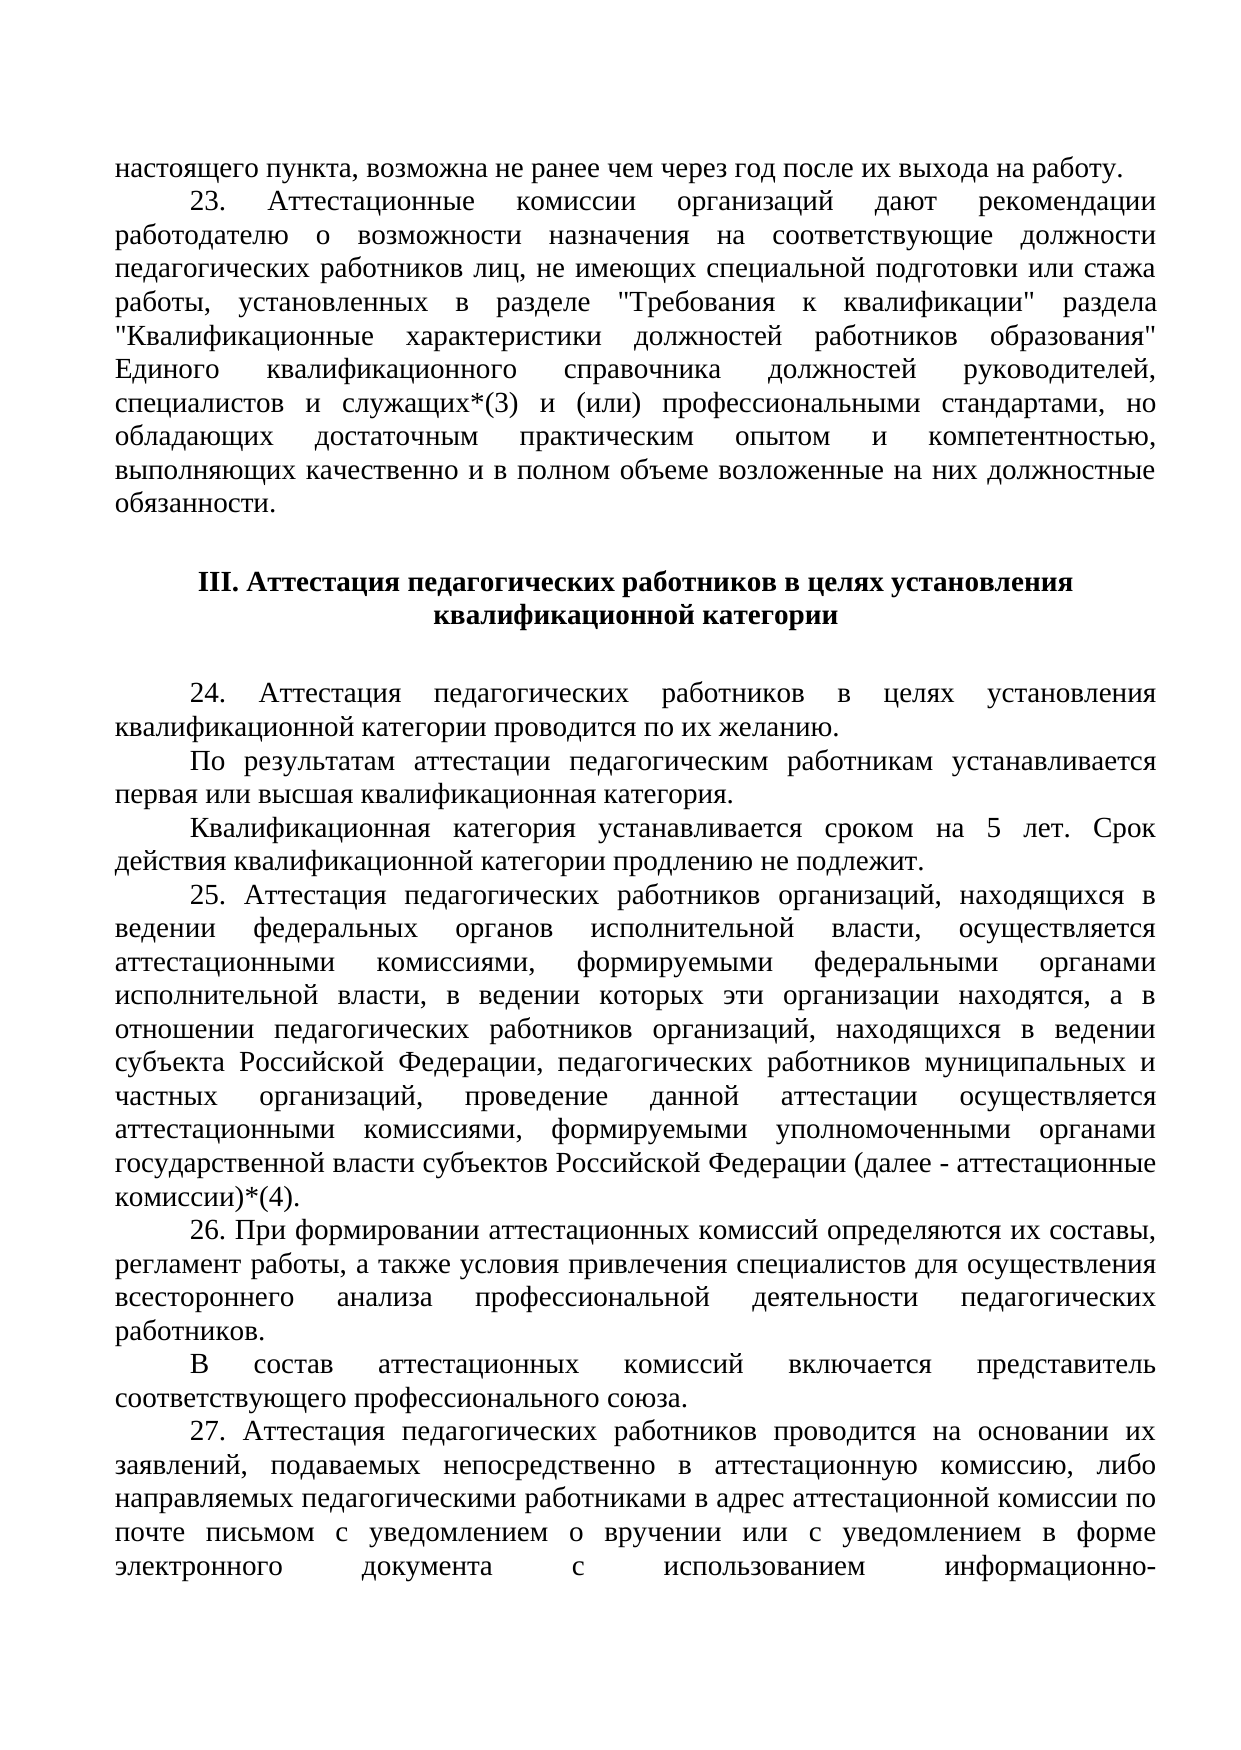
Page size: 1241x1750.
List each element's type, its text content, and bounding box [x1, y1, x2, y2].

text По результатам аттестации педагогическим работникам устанавливается первая или высшая квалификационная категория. [114, 743, 1157, 810]
text В состав аттестационных комиссий включается представитель соответствующего профессионального союза. [114, 1346, 1157, 1413]
text 26. При формировании аттестационных комиссий определяются их составы, регламент работы, а также условия привлечения специалистов для осуществления всестороннего анализа профессиональной деятельности педагогических работников. [114, 1212, 1157, 1346]
subtitle III. Аттестация педагогических работников в целях установления квалификационной категории [114, 564, 1157, 631]
text Квалификационная категория устанавливается сроком на 5 лет. Срок действия квалификационной категории продлению не подлежит. [114, 810, 1157, 877]
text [114, 150, 1157, 183]
text 24. Аттестация педагогических работников в целях установления квалификационной категории проводится по их желанию. [114, 676, 1157, 743]
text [114, 1413, 1157, 1581]
text 25. Аттестация педагогических работников организаций, находящихся в ведении федеральных органов исполнительной власти, осуществляется аттестационными комиссиями, формируемыми федеральными органами исполнительной власти, в ведении которых эти организации находятся, a в отношении педагогических работников организаций, находящихся в ведении субъекта Российской Федерации, педагогических работников муниципальных и частных организаций, проведение данной аттестации осуществляется аттестационными комиссиями, формируемыми уполномоченными органами государственной власти субъектов Российской Федерации (далее - аттестационные комиссии)*(4). [114, 877, 1157, 1212]
text 23. Аттестационные комиссии организаций дают рекомендации работодателю о возможности назначения на соответствующие должности педагогических работников лиц, не имеющих специальной подготовки или стажа работы, установленных в разделе "Требования к квалификации" раздела "Квалификационные характеристики должностей работников образования" Единого квалификационного справочника должностей руководителей, специалистов и служащих*(3) и (или) профессиональными стандартами, но обладающих достаточным практическим опытом и компетентностью, выполняющих качественно и в полном объеме возложенные на них должностные обязанности. [114, 183, 1157, 519]
